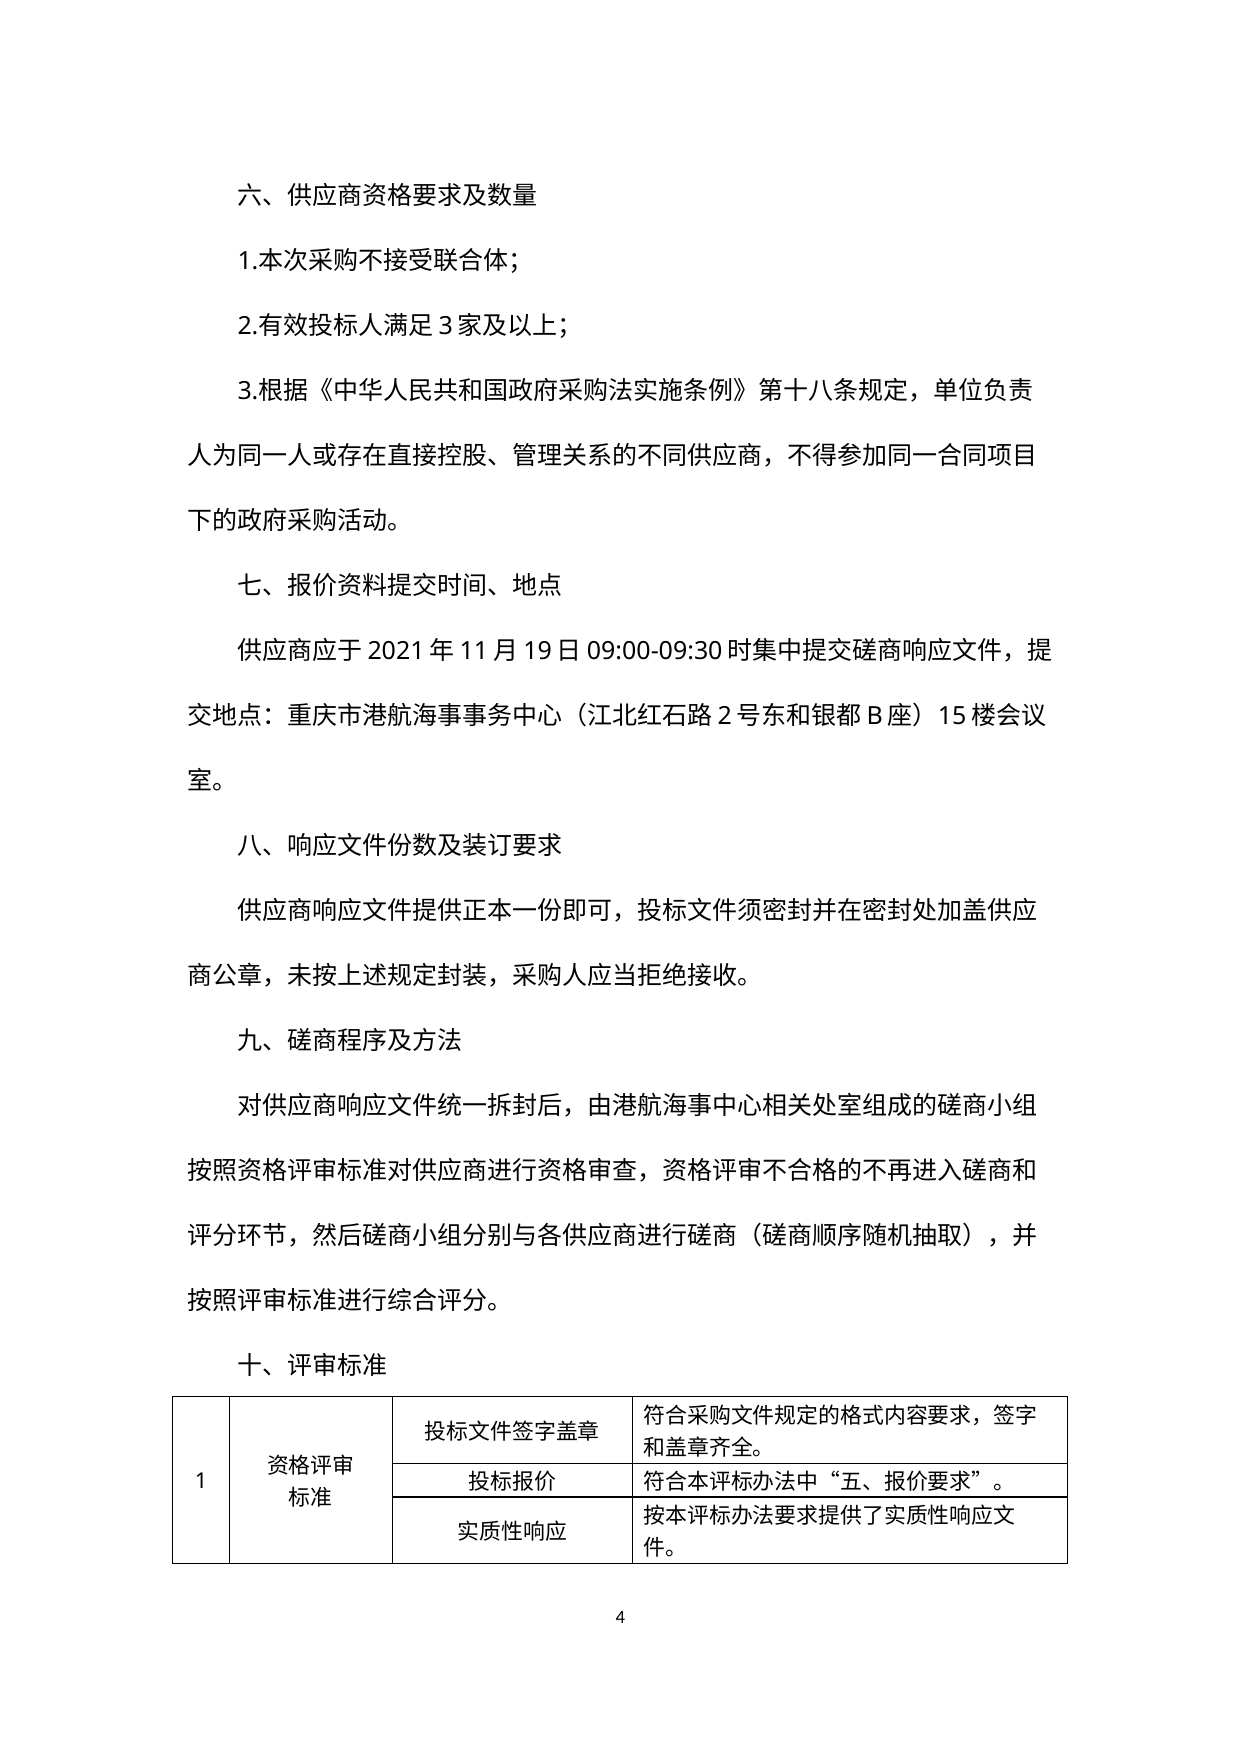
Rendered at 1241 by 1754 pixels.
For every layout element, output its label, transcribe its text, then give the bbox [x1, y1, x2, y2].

table_cell 符合本评标办法中“五、报价要求”。 [633, 1464, 1067, 1496]
table_cell 投标报价 [393, 1464, 632, 1496]
table_cell 实质性响应 [393, 1498, 632, 1562]
text 供应商响应文件提供正本一份即可，投标文件须密封并在密封处加盖供应商公章，未按上述规定封装，采购人应当拒绝接收。 [187, 876, 1053, 1006]
text 九、磋商程序及方法 [187, 1006, 1053, 1071]
table_header 符合采购文件规定的格式内容要求，签字和盖章齐全。 [633, 1397, 1067, 1463]
text 3.根据《中华人民共和国政府采购法实施条例》第十八条规定，单位负责人为同一人或存在直接控股、管理关系的不同供应商，不得参加同一合同项目下的政府采购活动。 [187, 356, 1053, 551]
text 十、评审标准 [187, 1331, 1053, 1396]
text 六、供应商资格要求及数量 [187, 161, 1053, 226]
table_header 1 [173, 1397, 229, 1562]
table_header 资格评审 标准 [230, 1397, 392, 1562]
text 七、报价资料提交时间、地点 [187, 551, 1053, 616]
text 八、响应文件份数及装订要求 [187, 811, 1053, 876]
text 供应商应于2021年11月19日09:00-09:30时集中提交磋商响应文件，提交地点：重庆市港航海事事务中心（江北红石路2号东和银都B座）15楼会议室。 [187, 616, 1053, 811]
table_header 投标文件签字盖章 [393, 1397, 632, 1463]
text 1.本次采购不接受联合体； [187, 226, 1053, 291]
table_cell 按本评标办法要求提供了实质性响应文件。 [633, 1498, 1067, 1562]
text 2.有效投标人满足3家及以上； [187, 291, 1053, 356]
text 对供应商响应文件统一拆封后，由港航海事中心相关处室组成的磋商小组按照资格评审标准对供应商进行资格审查，资格评审不合格的不再进入磋商和评分环节，然后磋商小组分别与各供应商进行磋商（磋商顺序随机抽取），并按照评审标准进行综合评分。 [187, 1071, 1053, 1331]
